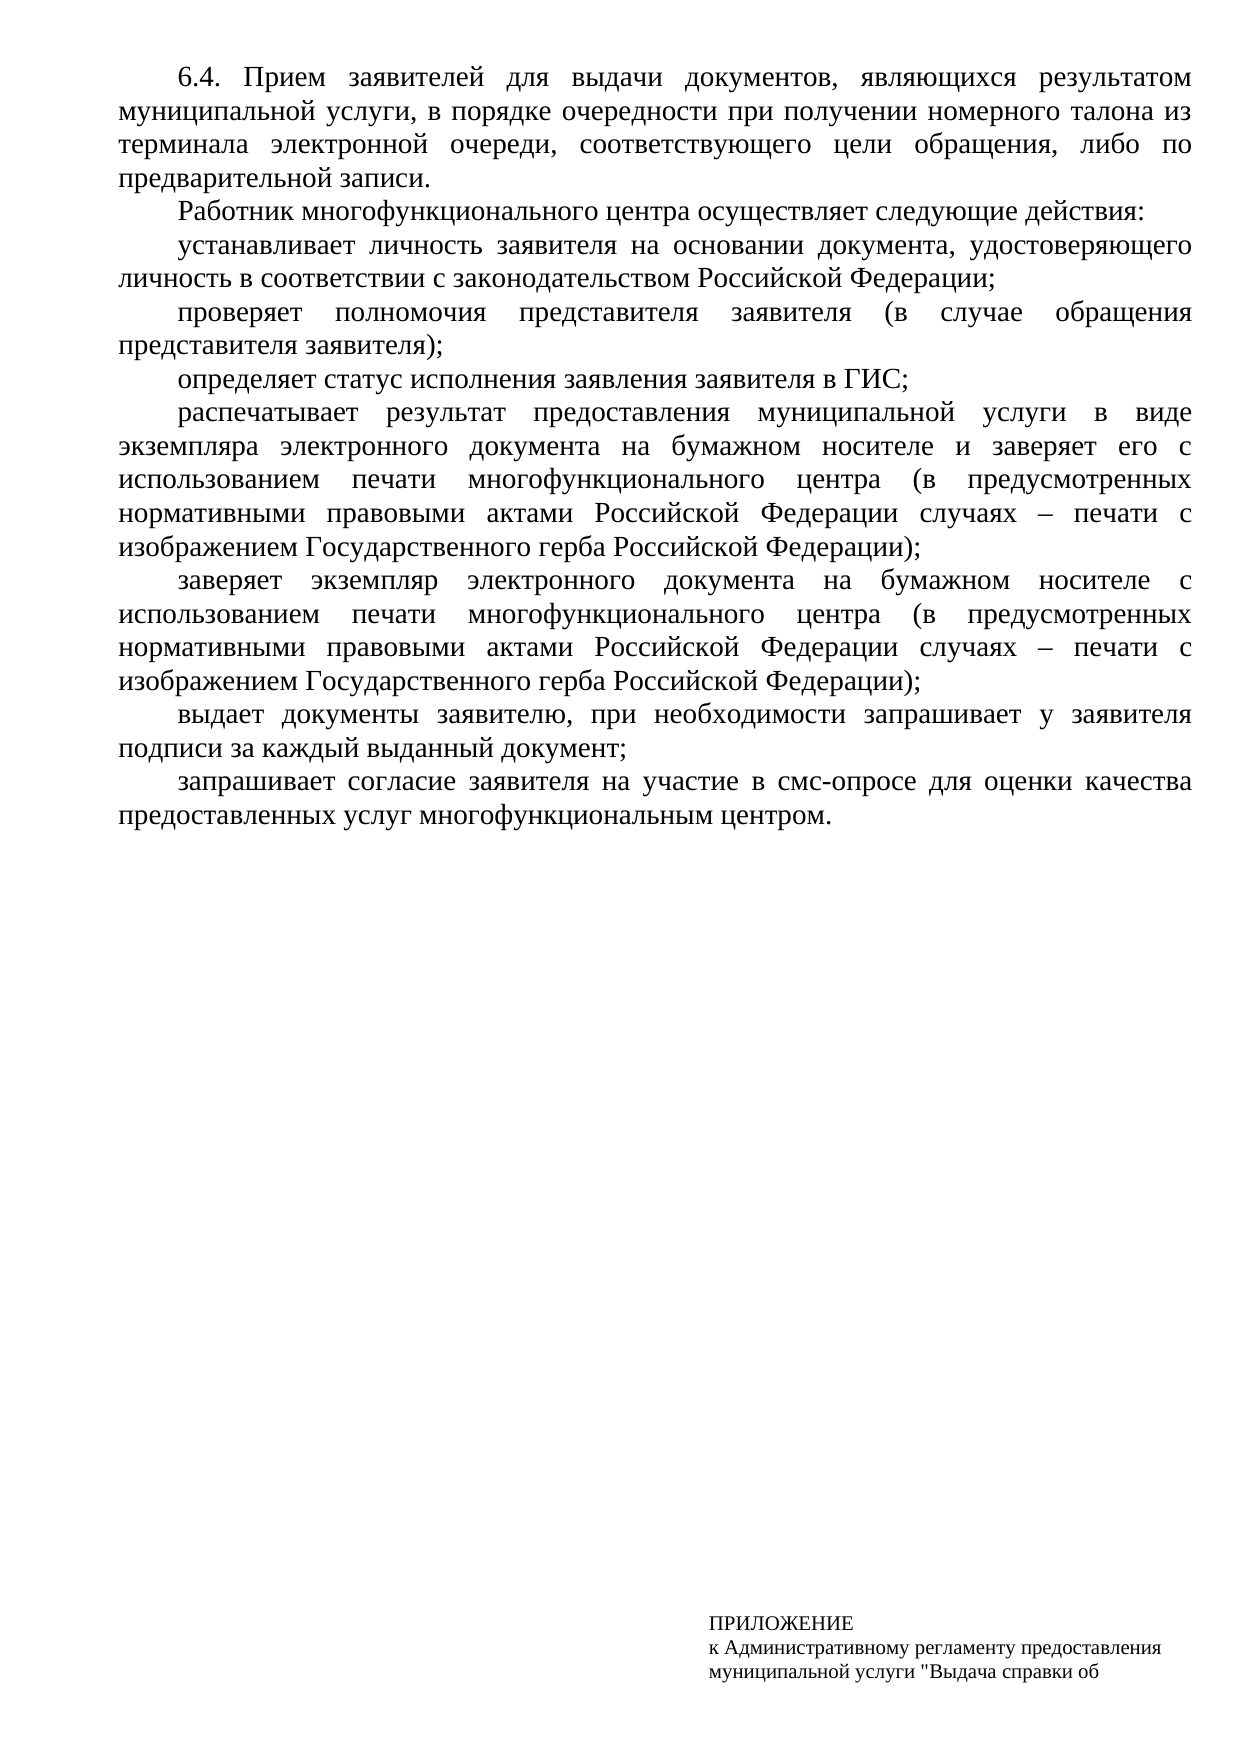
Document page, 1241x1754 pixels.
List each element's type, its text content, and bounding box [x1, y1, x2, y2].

text проверяет полномочия представителя заявителя (в случае обращения представителя заявителя); [118, 294, 1193, 361]
text распечатывает результат предоставления муниципальной услуги в виде экземпляра электронного документа на бумажном носителе и заверяет его с использованием печати многофункционального центра (в предусмотренных нормативными правовыми актами Российской Федерации случаях – печати с изображением Государственного герба Российской Федерации); [118, 394, 1193, 562]
text ПРИЛОЖЕНИЕ [709, 1611, 1193, 1635]
text заверяет экземпляр электронного документа на бумажном носителе с использованием печати многофункционального центра (в предусмотренных нормативными правовыми актами Российской Федерации случаях – печати с изображением Государственного герба Российской Федерации); [118, 562, 1193, 696]
text Работник многофункционального центра осуществляет следующие действия: [118, 193, 1193, 227]
text запрашивает согласие заявителя на участие в смс-опросе для оценки качества предоставленных услуг многофункциональным центром. [118, 763, 1193, 831]
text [709, 1635, 1193, 1683]
text выдает документы заявителю, при необходимости запрашивает у заявителя подписи за каждый выданный документ; [118, 696, 1193, 763]
text устанавливает личность заявителя на основании документа, удостоверяющего личность в соответствии с законодательством Российской Федерации; [118, 227, 1193, 294]
text 6.4. Прием заявителей для выдачи документов, являющихся результатом муниципальной услуги, в порядке очередности при получении номерного талона из терминала электронной очереди, соответствующего цели обращения, либо по предварительной записи. [118, 59, 1193, 193]
text определяет статус исполнения заявления заявителя в ГИС; [118, 361, 1193, 394]
